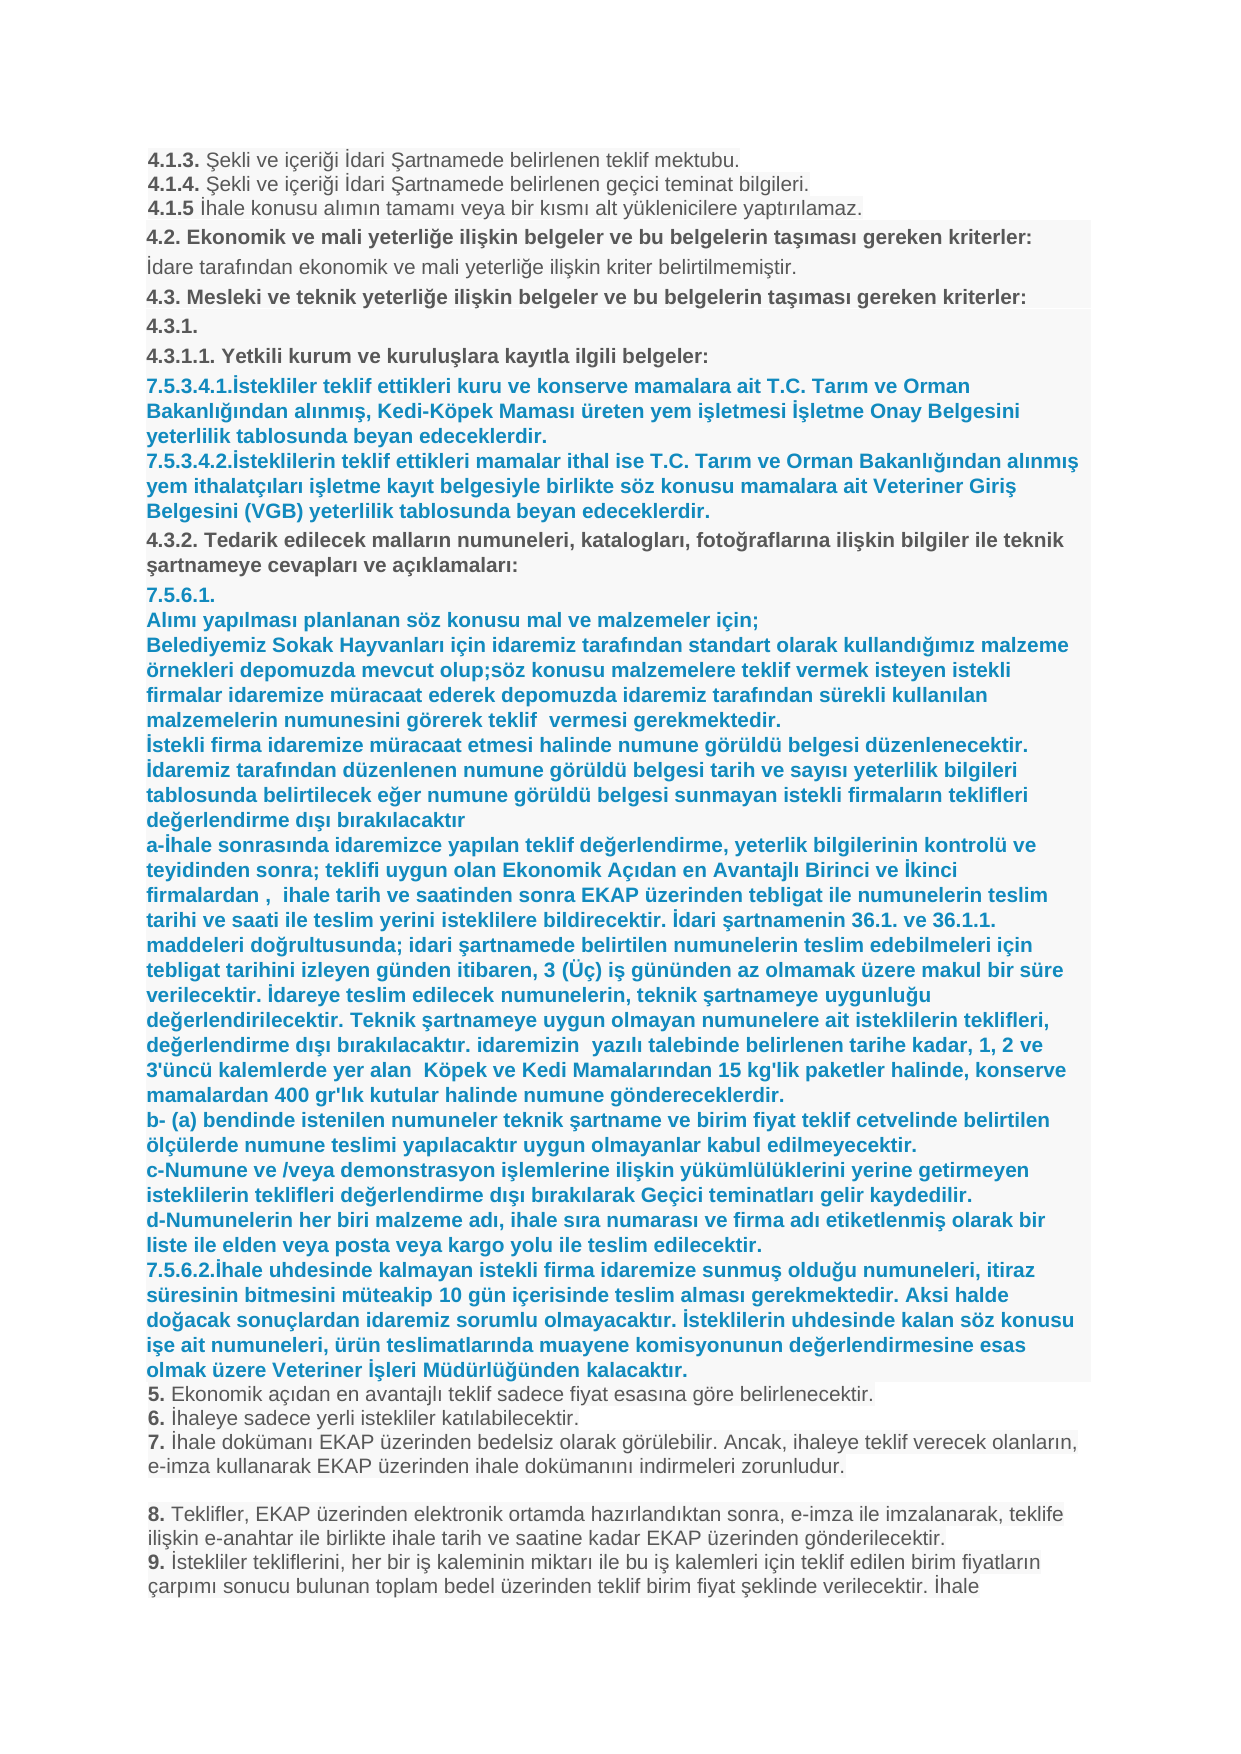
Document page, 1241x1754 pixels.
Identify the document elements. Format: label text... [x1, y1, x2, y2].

table_header 4.3. Mesleki ve teknik yeterliğe ilişkin belgeler ve bu belgelerin taşıması gereken kriterler: [146, 279, 1091, 308]
table_cell İdare tarafından ekonomik ve mali yeterliğe ilişkin kriter belirtilmemiştir. [146, 249, 1091, 279]
table_cell 7.5.3.4.1.İstekliler teklif ettikleri kuru ve konserve mamalara ait T.C. Tarım ve Orman Bakanlığından alınmış, Kedi-Köpek Maması üreten yem işletmesi İşletme Onay Belgesini yeterlilik tablosunda beyan edeceklerdir. 7.5.3.4.2.İsteklilerin teklif ettikleri mamalar ithal ise T.C. Tarım ve Orman Bakanlığından alınmış yem ithalatçıları işletme kayıt belgesiyle birlikte söz konusu mamalara ait Veteriner Giriş Belgesini (VGB) yeterlilik tablosunda beyan edeceklerdir. [146, 368, 1091, 523]
table_cell 4.3.1. [146, 309, 1091, 338]
table_cell 4.3.2. Tedarik edilecek malların numuneleri, katalogları, fotoğraflarına ilişkin bilgiler ile teknik şartnameye cevapları ve açıklamaları: [146, 523, 1091, 577]
table_header 4.2. Ekonomik ve mali yeterliğe ilişkin belgeler ve bu belgelerin taşıması gereken kriterler: [146, 220, 1091, 249]
table_cell 4.3.1.1. Yetkili kurum ve kuruluşlara kayıtla ilgili belgeler: [146, 338, 1091, 368]
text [148, 1382, 1093, 1598]
table_cell 7.5.6.1. Alımı yapılması planlanan söz konusu mal ve malzemeler için; Belediyemiz Sokak Hayvanları için idaremiz tarafından standart olarak kullandığımız malzeme örnekleri depomuzda mevcut olup;söz konusu malzemelere teklif vermek isteyen istekli firmalar idaremize müracaat ederek depomuzda idaremiz tarafından sürekli kullanılan malzemelerin numunesini görerek teklif vermesi gerekmektedir. İstekli firma idaremize müracaat etmesi halinde numune görüldü belgesi düzenlenecektir. İdaremiz tarafından düzenlenen numune görüldü belgesi tarih ve sayısı yeterlilik bilgileri tablosunda belirtilecek eğer numune görüldü belgesi sunmayan istekli firmaların teklifleri değerlendirme dışı bırakılacaktır a-İhale sonrasında idaremizce yapılan teklif değerlendirme, yeterlik bilgilerinin kontrolü ve teyidinden sonra; teklifi uygun olan Ekonomik Açıdan en Avantajlı Birinci ve İkinci firmalardan , ihale tarih ve saatinden sonra EKAP üzerinden tebligat ile numunelerin teslim tarihi ve saati ile teslim yerini isteklilere bildirecektir. İdari şartnamenin 36.1. ve 36.1.1. maddeleri doğrultusunda; idari şartnamede belirtilen numunelerin teslim edebilmeleri için tebligat tarihini izleyen günden itibaren, 3 (Üç) iş gününden az olmamak üzere makul bir süre verilecektir. İdareye teslim edilecek numunelerin, teknik şartnameye uygunluğu değerlendirilecektir. Teknik şartnameye uygun olmayan numunelere ait isteklilerin teklifleri, değerlendirme dışı bırakılacaktır. idaremizin yazılı talebinde belirlenen tarihe kadar, 1, 2 ve 3'üncü kalemlerde yer alan Köpek ve Kedi Mamalarından 15 kg'lik paketler halinde, konserve mamalardan 400 gr'lık kutular halinde numune göndereceklerdir. b- (a) bendinde istenilen numuneler teknik şartname ve birim fiyat teklif cetvelinde belirtilen ölçülerde numune teslimi yapılacaktır uygun olmayanlar kabul edilmeyecektir. c-Numune ve /veya demonstrasyon işlemlerine ilişkin yükümlülüklerini yerine getirmeyen isteklilerin teklifleri değerlendirme dışı bırakılarak Geçici teminatları gelir kaydedilir. d-Numunelerin her biri malzeme adı, ihale sıra numarası ve firma adı etiketlenmiş olarak bir liste ile elden veya posta veya kargo yolu ile teslim edilecektir. 7.5.6.2.İhale uhdesinde kalmayan istekli firma idaremize sunmuş olduğu numuneleri, itiraz süresinin bitmesini müteakip 10 gün içerisinde teslim alması gerekmektedir. Aksi halde doğacak sonuçlardan idaremiz sorumlu olmayacaktır. İsteklilerin uhdesinde kalan söz konusu işe ait numuneleri, ürün teslimatlarında muayene komisyonunun değerlendirmesine esas olmak üzere Veteriner İşleri Müdürlüğünden kalacaktır. [146, 577, 1091, 1382]
